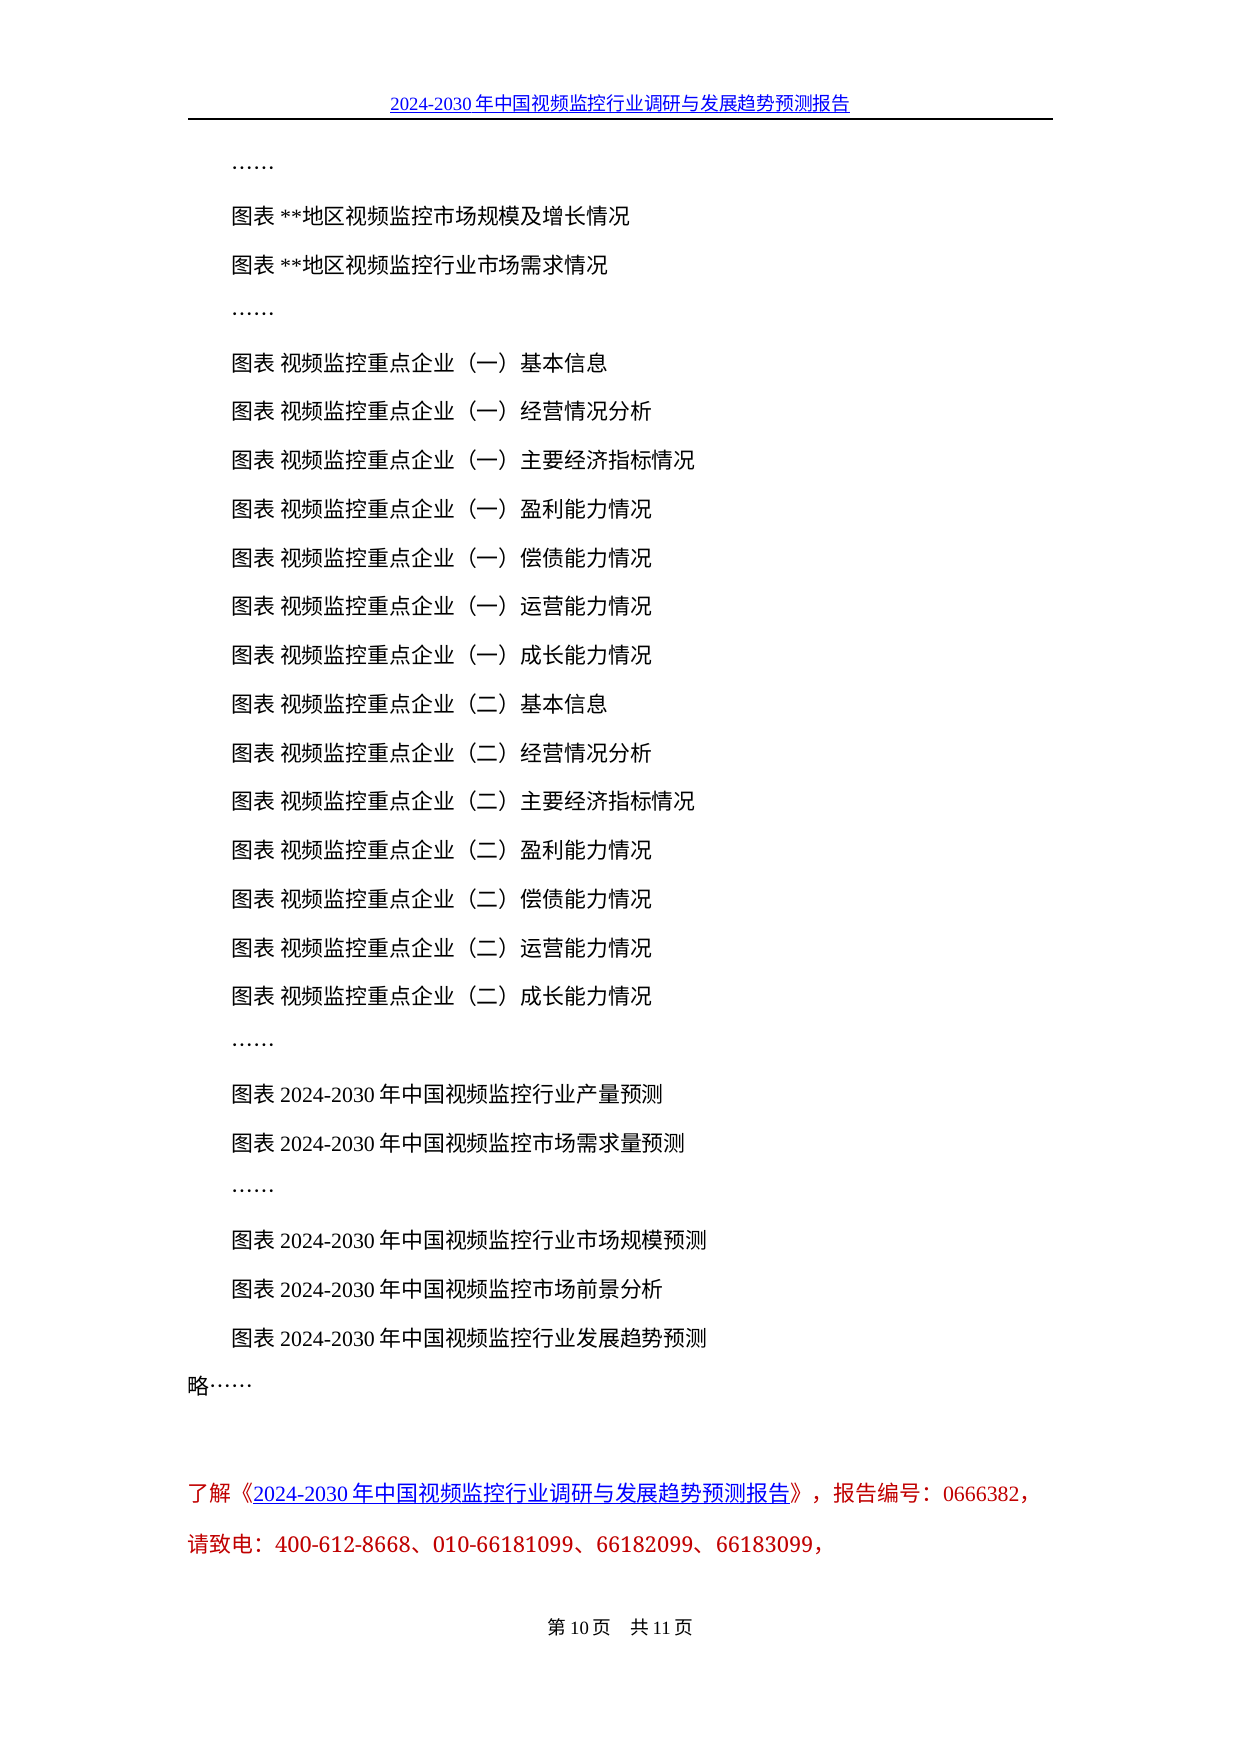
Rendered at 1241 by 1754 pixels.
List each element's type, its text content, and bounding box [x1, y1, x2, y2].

text 了解《2024-2030年中国视频监控行业调研与发展趋势预测报告》，报告编号：0666382， [187, 1475, 1053, 1508]
text 请致电：400-612-8668、010-66181099、66182099、66183099， [187, 1527, 1053, 1559]
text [187, 150, 1053, 1401]
